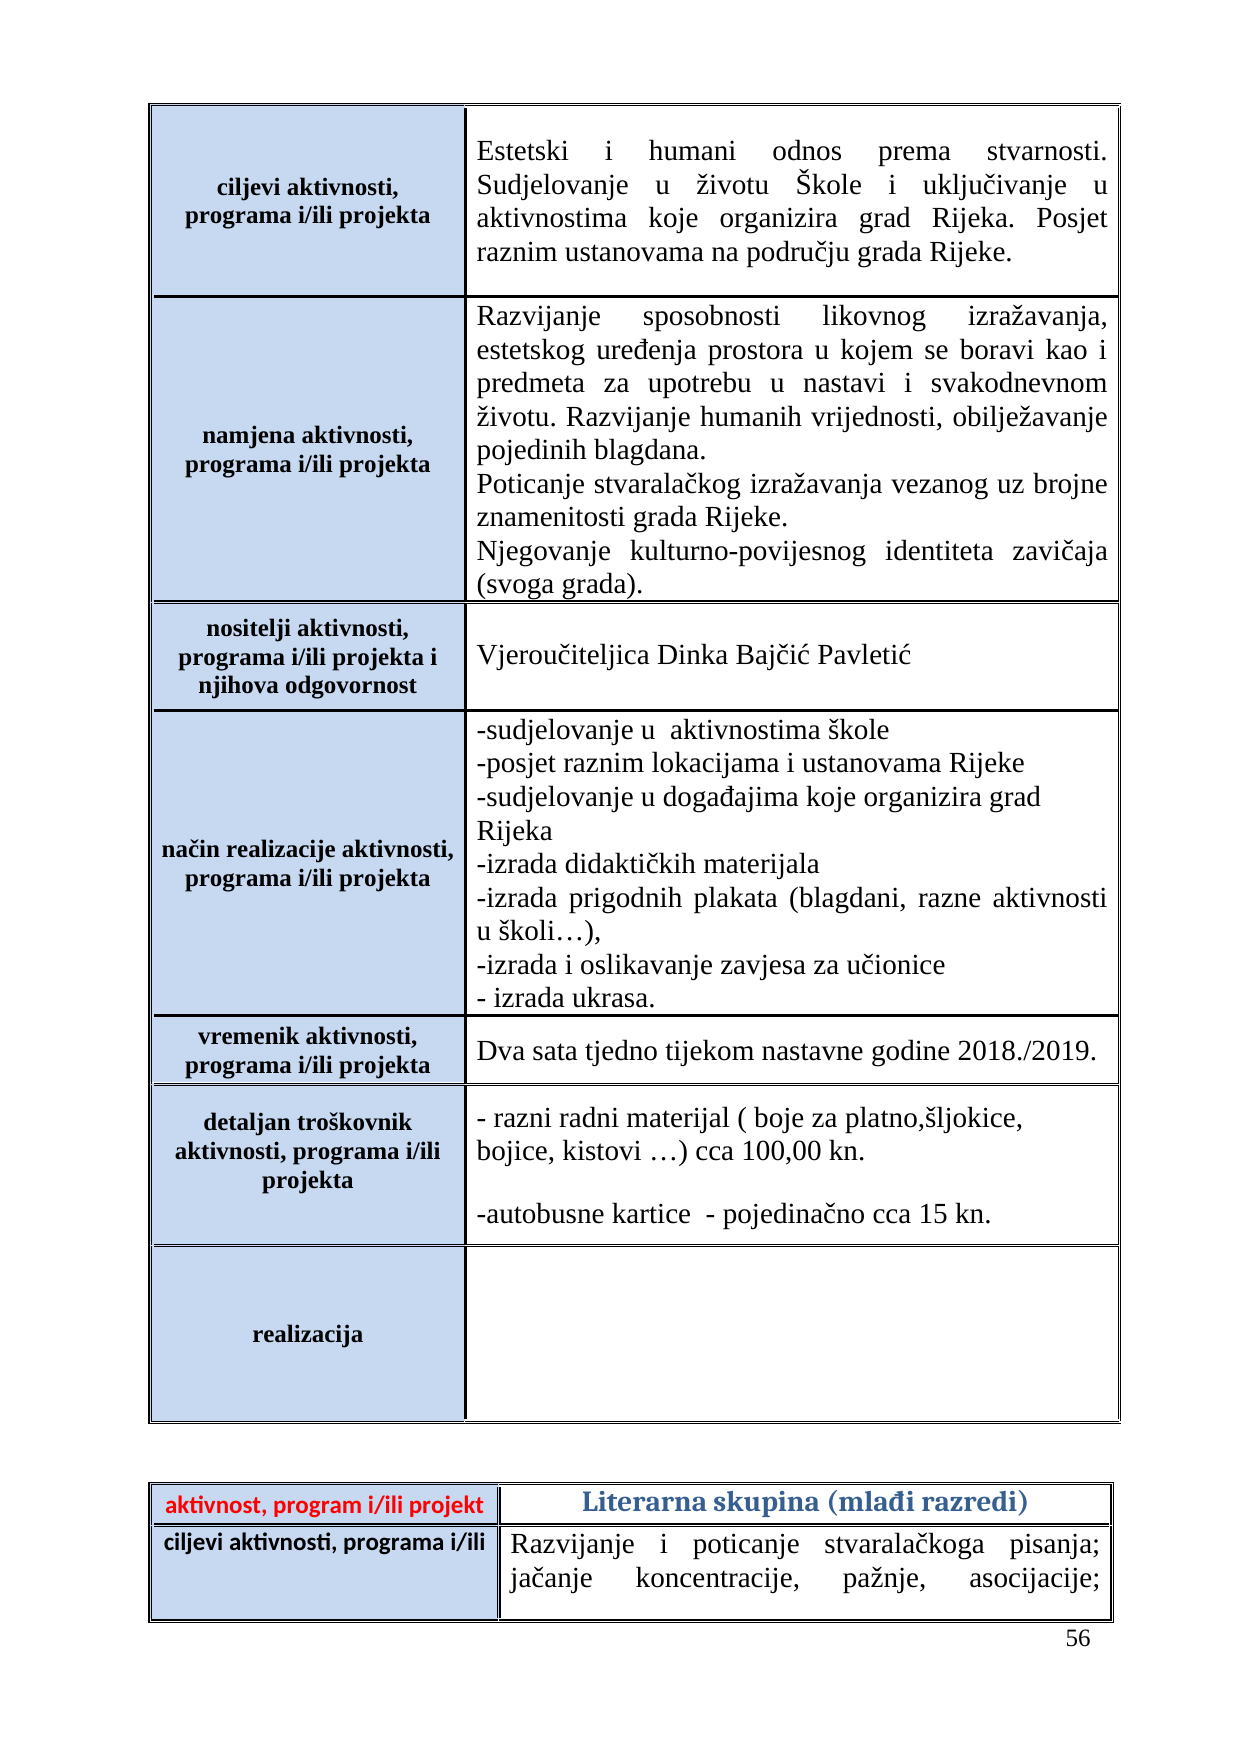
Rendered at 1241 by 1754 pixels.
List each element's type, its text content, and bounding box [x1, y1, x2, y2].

table_cell -sudjelovanje u aktivnostima škole -posjet raznim lokacijama i ustanovama Rijeke -sudjelovanje u događajima koje organizira grad Rijeka -izrada didaktičkih materijala -izrada prigodnih plakata (blagdani, razne aktivnosti u školi…), -izrada i oslikavanje zavjesa za učionice - izrada ukrasa. [467, 712, 1118, 1014]
table_cell vremenik aktivnosti, programa i/ili projekta [152, 1014, 464, 1082]
table_cell - razni radni materijal ( boje za platno,šljokice, bojice, kistovi …) cca 100,00 kn. -autobusne kartice - pojedinačno cca 15 kn. [467, 1086, 1118, 1244]
table_cell detaljan troškovnik aktivnosti, programa i/ili projekta [152, 1083, 464, 1244]
table_header Literarna skupina (mlađi razredi) [499, 1485, 1110, 1523]
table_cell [499, 1523, 1111, 1619]
table_cell Estetski i humani odnos prema stvarnosti. Sudjelovanje u životu Škole i uključivanje u aktivnostima koje organizira grad Rijeka. Posjet raznim ustanovama na području grada Rijeke. [465, 106, 1119, 295]
table_cell Dva sata tjedno tijekom nastavne godine 2018./2019. [467, 1017, 1118, 1082]
table_cell način realizacije aktivnosti, programa i/ili projekta [152, 709, 464, 1014]
table_cell [465, 1247, 1119, 1421]
table_cell Razvijanje sposobnosti likovnog izražavanja, estetskog uređenja prostora u kojem se boravi kao i predmeta za upotrebu u nastavi i svakodnevnom životu. Razvijanje humanih vrijednosti, obilježavanje pojedinih blagdana. Poticanje stvaralačkog izražavanja vezanog uz brojne znamenitosti grada Rijeke. Njegovanje kulturno-povijesnog identiteta zavičaja (svoga grada). [467, 298, 1118, 600]
table_cell ciljevi aktivnosti, programa i/ili projekta [150, 104, 465, 295]
table_header aktivnost, program i/ili projekt [150, 1483, 499, 1523]
table_cell Vjeroučiteljica Dinka Bajčić Pavletić [467, 604, 1118, 709]
table_cell nositelji aktivnosti, programa i/ili projekta i njihova odgovornost [152, 600, 464, 709]
table_cell namjena aktivnosti, programa i/ili projekta [152, 295, 464, 600]
table_cell realizacija [150, 1244, 465, 1421]
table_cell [152, 1523, 499, 1619]
